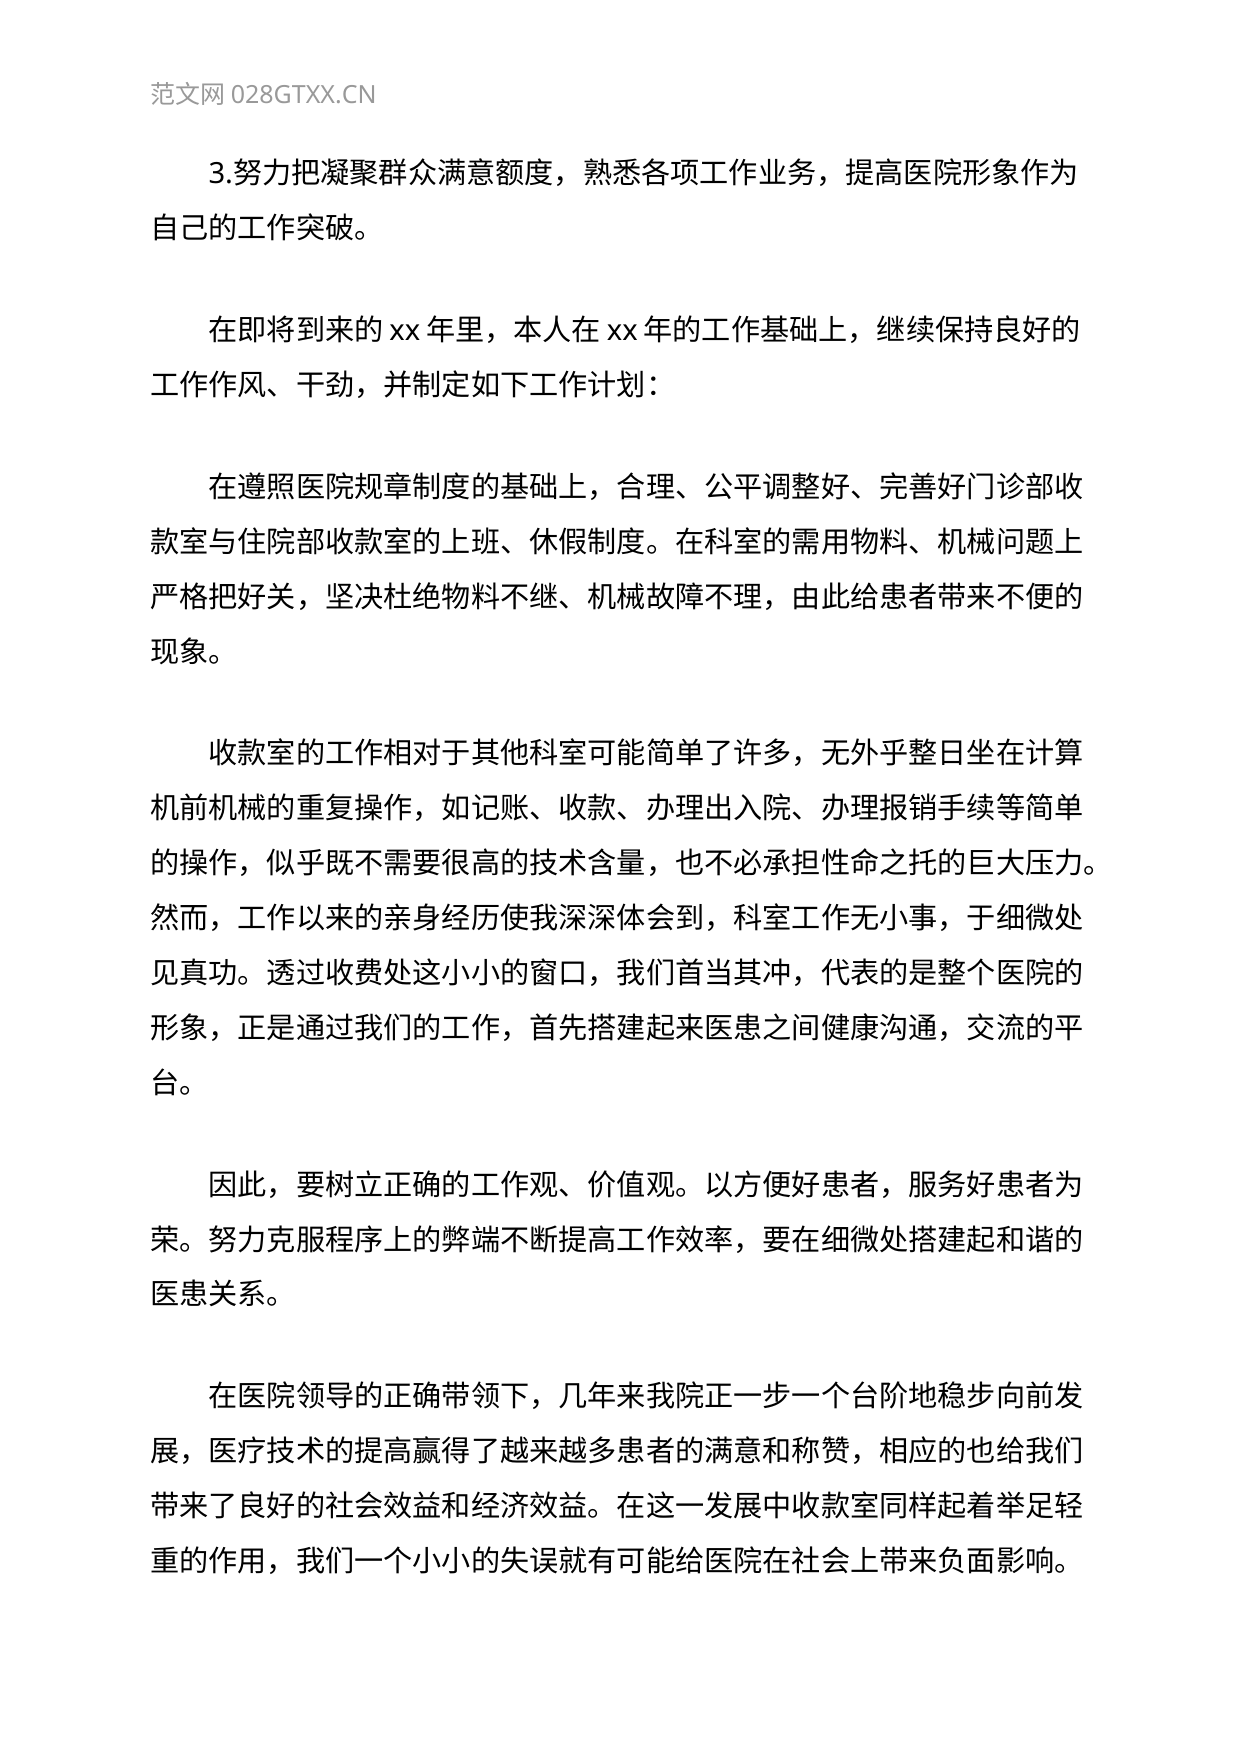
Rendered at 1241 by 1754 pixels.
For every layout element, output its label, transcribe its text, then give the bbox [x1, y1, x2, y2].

text 在即将到来的xx年里，本人在xx年的工作基础上，继续保持良好的工作作风、干劲，并制定如下工作计划： [150, 307, 1090, 404]
text 收款室的工作相对于其他科室可能简单了许多，无外乎整日坐在计算机前机械的重复操作，如记账、收款、办理出入院、办理报销手续等简单的操作，似乎既不需要很高的技术含量，也不必承担性命之托的巨大压力。然而，工作以来的亲身经历使我深深体会到，科室工作无小事，于细微处见真功。透过收费处这小小的窗口，我们首当其冲，代表的是整个医院的形象，正是通过我们的工作，首先搭建起来医患之间健康沟通，交流的平台。 [150, 730, 1090, 1102]
text 在遵照医院规章制度的基础上，合理、公平调整好、完善好门诊部收款室与住院部收款室的上班、休假制度。在科室的需用物料、机械问题上严格把好关，坚决杜绝物料不继、机械故障不理，由此给患者带来不便的现象。 [150, 463, 1090, 671]
text 3.努力把凝聚群众满意额度，熟悉各项工作业务，提高医院形象作为自己的工作突破。 [150, 150, 1090, 247]
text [150, 1373, 1090, 1580]
text 因此，要树立正确的工作观、价值观。以方便好患者，服务好患者为荣。努力克服程序上的弊端不断提高工作效率，要在细微处搭建起和谐的医患关系。 [150, 1161, 1090, 1313]
